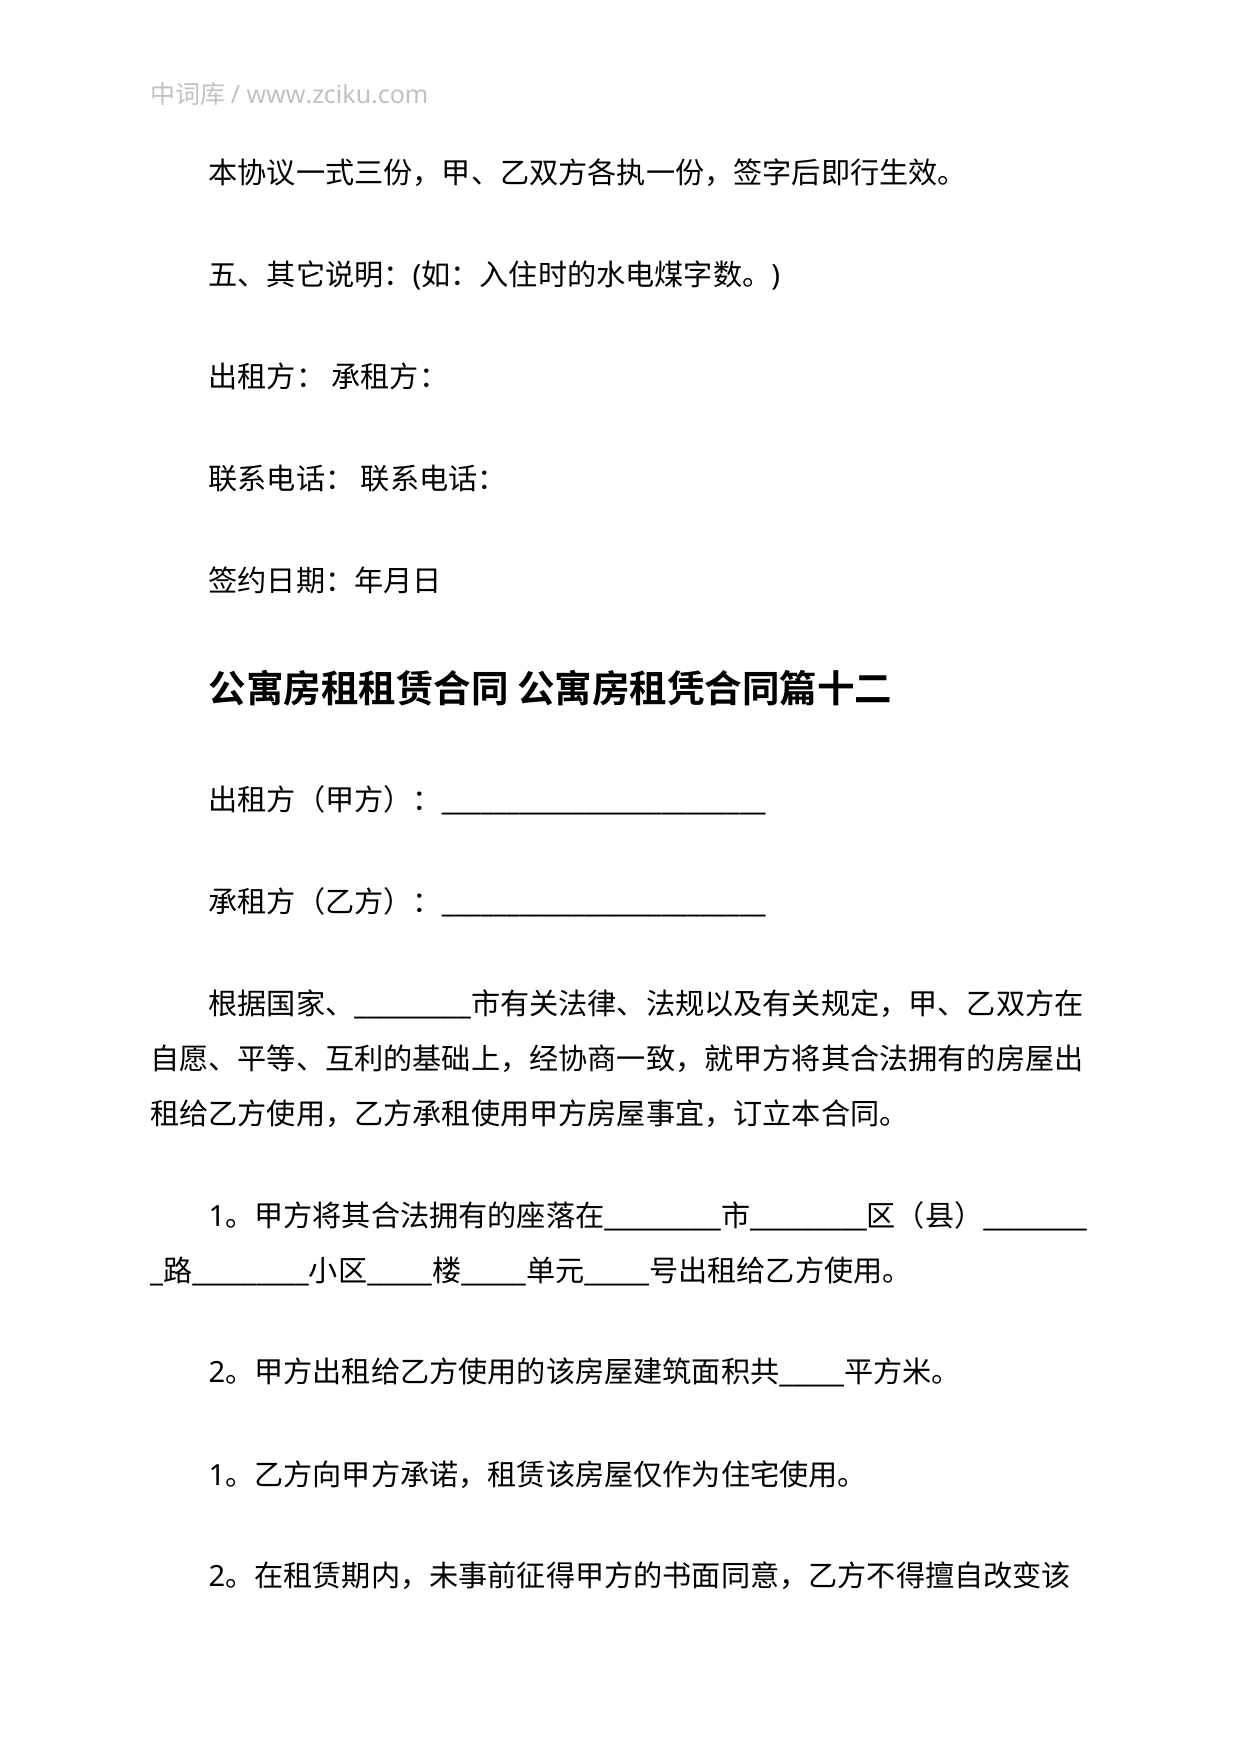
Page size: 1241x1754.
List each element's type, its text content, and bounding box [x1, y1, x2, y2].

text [150, 1553, 1090, 1595]
text 出租方： 承租方： [150, 354, 1090, 396]
text 根据国家、_________市有关法律、法规以及有关规定，甲、乙双方在自愿、平等、互利的基础上，经协商一致，就甲方将其合法拥有的房屋出租给乙方使用，乙方承租使用甲方房屋事宜，订立本合同。 [150, 980, 1090, 1133]
text 本协议一式三份，甲、乙双方各执一份，签字后即行生效。 [150, 150, 1090, 192]
text 承租方（乙方）：_________________________ [150, 878, 1090, 921]
text 公寓房租租赁合同 公寓房租凭合同篇十二 [150, 659, 1090, 713]
text 五、其它说明：(如：入住时的水电煤字数。) [150, 252, 1090, 294]
text 联系电话： 联系电话： [150, 456, 1090, 498]
text 签约日期：年月日 [150, 557, 1090, 599]
text 1。乙方向甲方承诺，租赁该房屋仅作为住宅使用。 [150, 1451, 1090, 1493]
text 2。甲方出租给乙方使用的该房屋建筑面积共_____平方米。 [150, 1349, 1090, 1391]
text 出租方（甲方）：_________________________ [150, 776, 1090, 819]
text 1。甲方将其合法拥有的座落在_________市_________区（县）_________路_________小区_____楼_____单元_____号出租给乙方使用。 [150, 1192, 1090, 1289]
